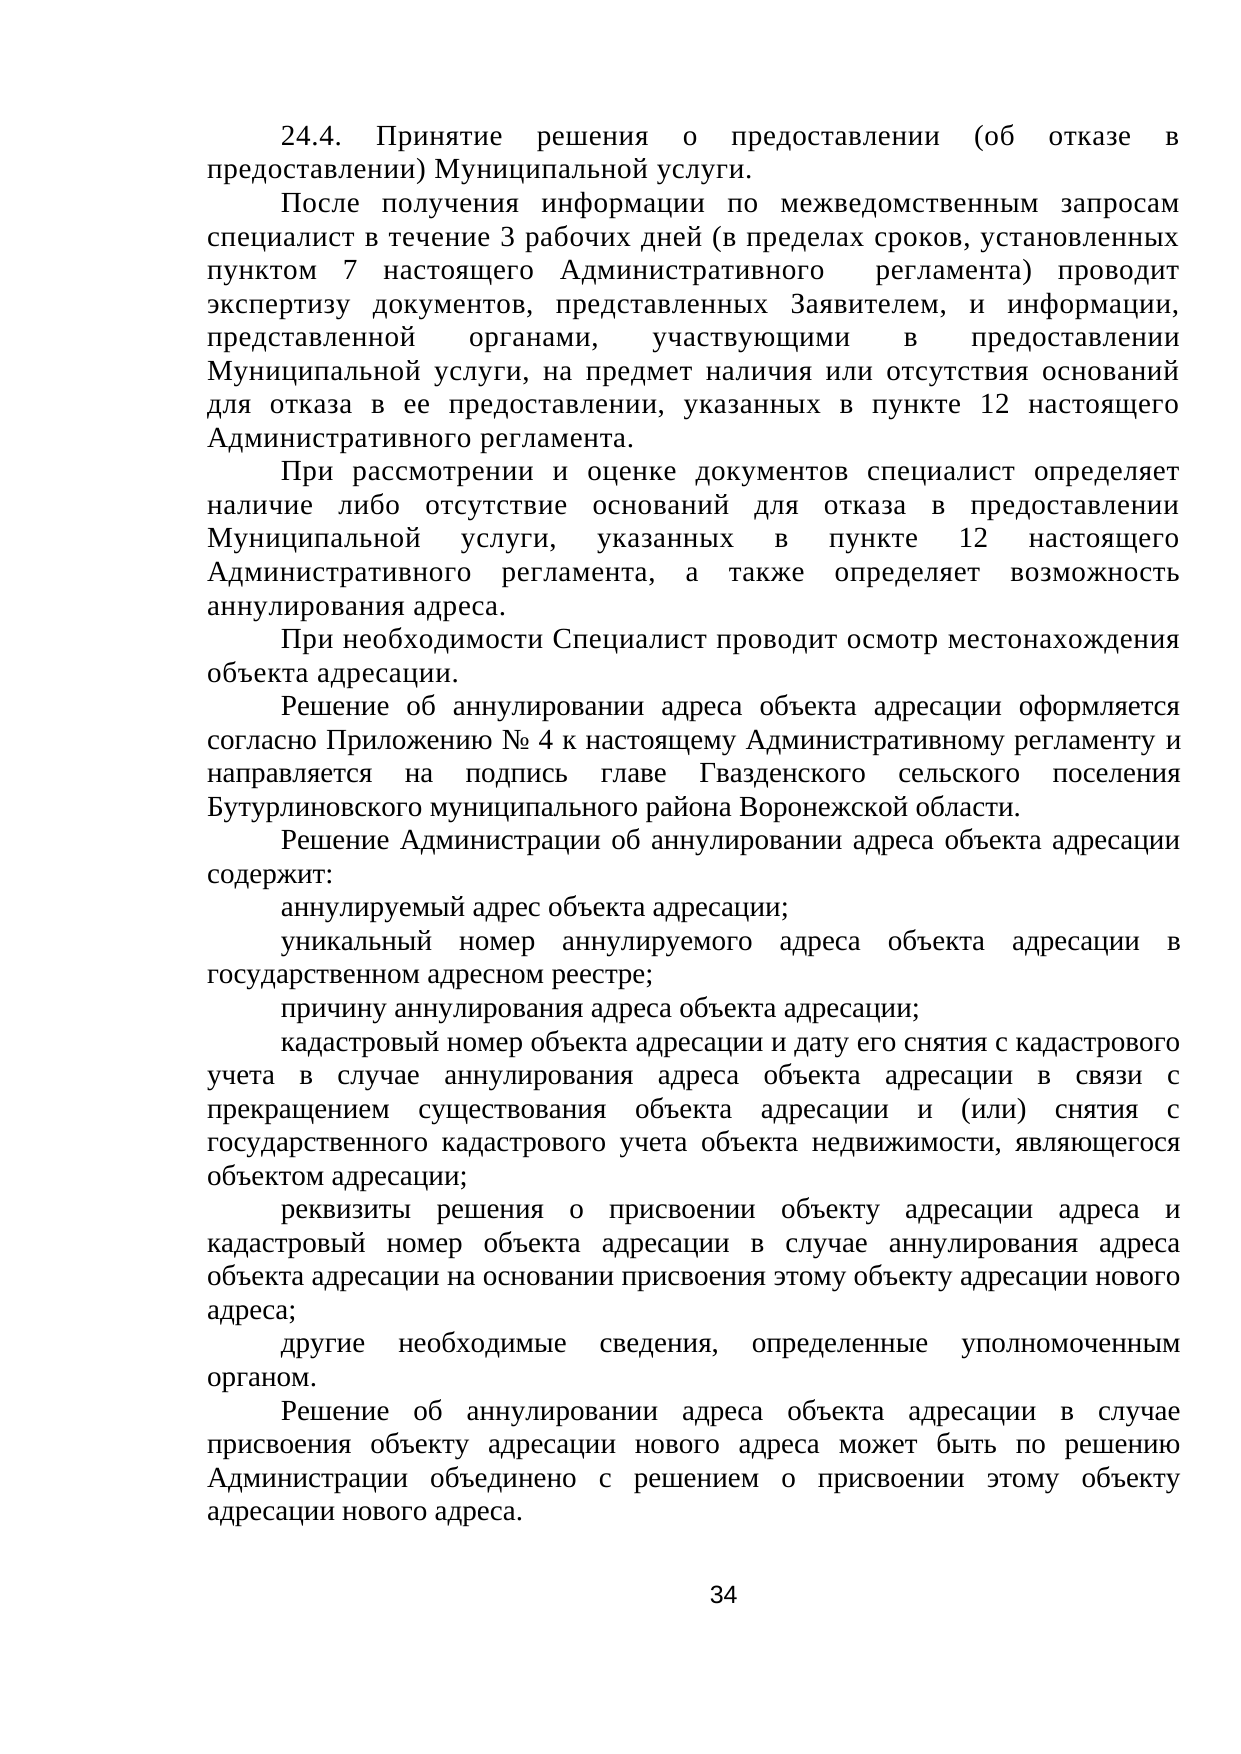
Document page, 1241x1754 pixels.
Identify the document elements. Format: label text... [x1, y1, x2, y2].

text При необходимости Специалист проводит осмотр местонахождения объекта адресации. [207, 621, 1181, 688]
text При рассмотрении и оценке документов специалист определяет наличие либо отсутствие оснований для отказа в предоставлении Муниципальной услуги, указанных в пункте 12 настоящего Административного регламента, а также определяет возможность аннулирования адреса. [207, 453, 1181, 621]
text Решение Администрации об аннулировании адреса объекта адресации содержит: [207, 822, 1181, 889]
text 24.4. Принятие решения о предоставлении (об отказе в предоставлении) Муниципальной услуги. [207, 118, 1181, 185]
text реквизиты решения о присвоении объекту адресации адреса и кадастровый номер объекта адресации в случае аннулирования адреса объекта адресации на основании присвоения этому объекту адресации нового адреса; [207, 1191, 1181, 1326]
text кадастровый номер объекта адресации и дату его снятия с кадастрового учета в случае аннулирования адреса объекта адресации в связи с прекращением существования объекта адресации и (или) снятия с государственного кадастрового учета объекта недвижимости, являющегося объектом адресации; [207, 1024, 1181, 1191]
text После получения информации по межведомственным запросам специалист в течение 3 рабочих дней (в пределах сроков, установленных пунктом 7 настоящего Административного регламента) проводит экспертизу документов, представленных Заявителем, и информации, представленной органами, участвующими в предоставлении Муниципальной услуги, на предмет наличия или отсутствия оснований для отказа в ее предоставлении, указанных в пункте 12 настоящего Административного регламента. [207, 185, 1181, 453]
text аннулируемый адрес объекта адресации; [207, 889, 1181, 923]
text причину аннулирования адреса объекта адресации; [207, 990, 1181, 1024]
text уникальный номер аннулируемого адреса объекта адресации в государственном адресном реестре; [207, 923, 1181, 990]
text Решение об аннулировании адреса объекта адресации в случае присвоения объекту адресации нового адреса может быть по решению Администрации объединено с решением о присвоении этому объекту адресации нового адреса. [207, 1393, 1181, 1527]
text Решение об аннулировании адреса объекта адресации оформляется согласно Приложению № 4 к настоящему Административному регламенту и направляется на подпись главе Гвазденского сельского поселения Бутурлиновского муниципального района Воронежской области. [207, 688, 1181, 822]
text другие необходимые сведения, определенные уполномоченным органом. [207, 1326, 1181, 1393]
